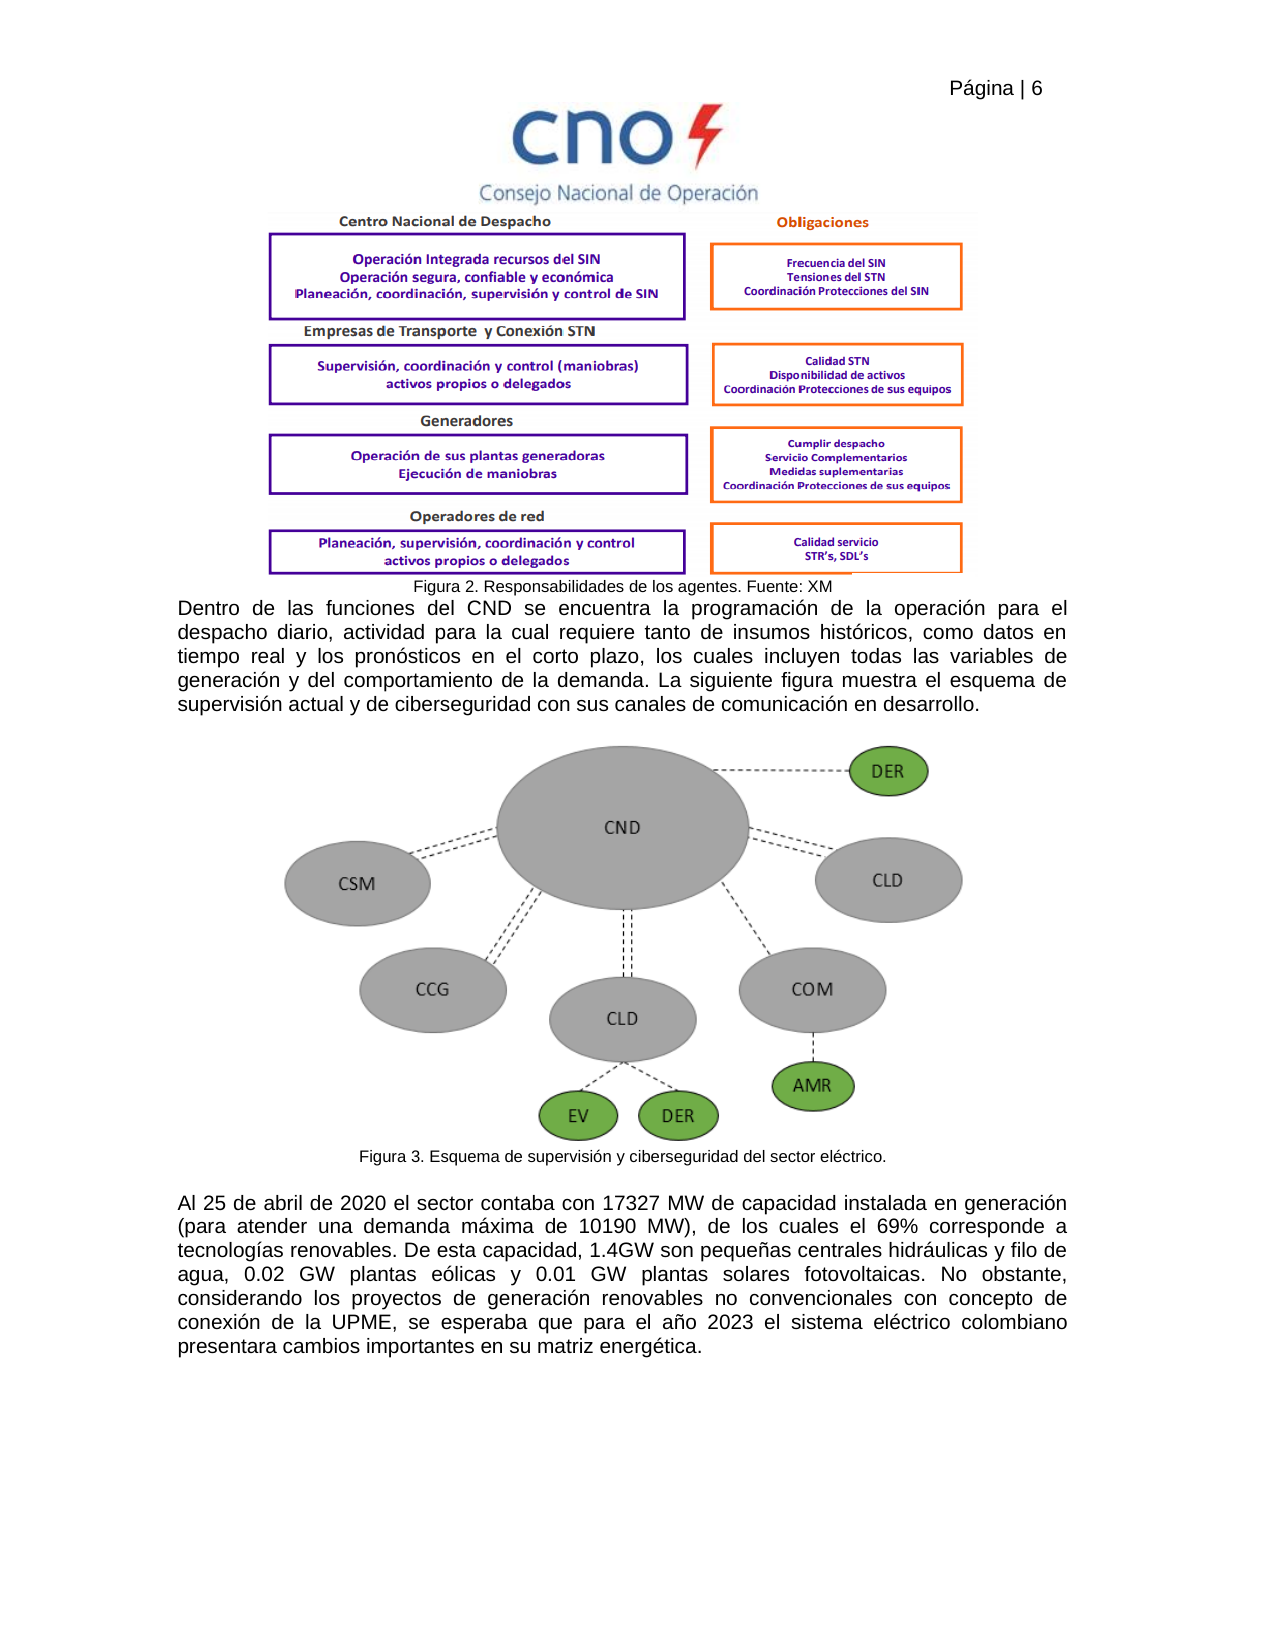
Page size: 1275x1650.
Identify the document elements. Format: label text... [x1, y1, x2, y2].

text Al 25 de abril de 2020 el sector contaba con 17327 MW de capacidad instalada en generación (para atender una demanda máxima de 10190 MW), de los cuales el 69% corresponde a tecnologías renovables. De esta capacidad, 1.4GW son pequeñas centrales hidráulicas y filo de agua, 0.02 GW plantas eólicas y 0.01 GW plantas solares fotovoltaicas. No obstante, considerando los proyectos de generación renovables no convencionales con concepto de conexión de la UPME, se esperaba que para el año 2023 el sistema eléctrico colombiano presentara cambios importantes en su matriz energética. [177, 1190, 1068, 1358]
text Dentro de las funciones del CND se encuentra la programación de la operación para el despacho diario, actividad para la cual requiere tanto de insumos históricos, como datos en tiempo real y los pronósticos en el corto plazo, los cuales incluyen todas las variables de generación y del comportamiento de la demanda. La siguiente figura muestra el esquema de supervisión actual y de ciberseguridad con sus canales de comunicación en desarrollo. [177, 596, 1068, 716]
text Figura 2. Responsabilidades de los agentes. Fuente: XM [177, 577, 1068, 596]
text Figura 3. Esquema de supervisión y ciberseguridad del sector eléctrico. [177, 1147, 1068, 1166]
picture [267, 102, 979, 577]
picture [281, 739, 965, 1148]
